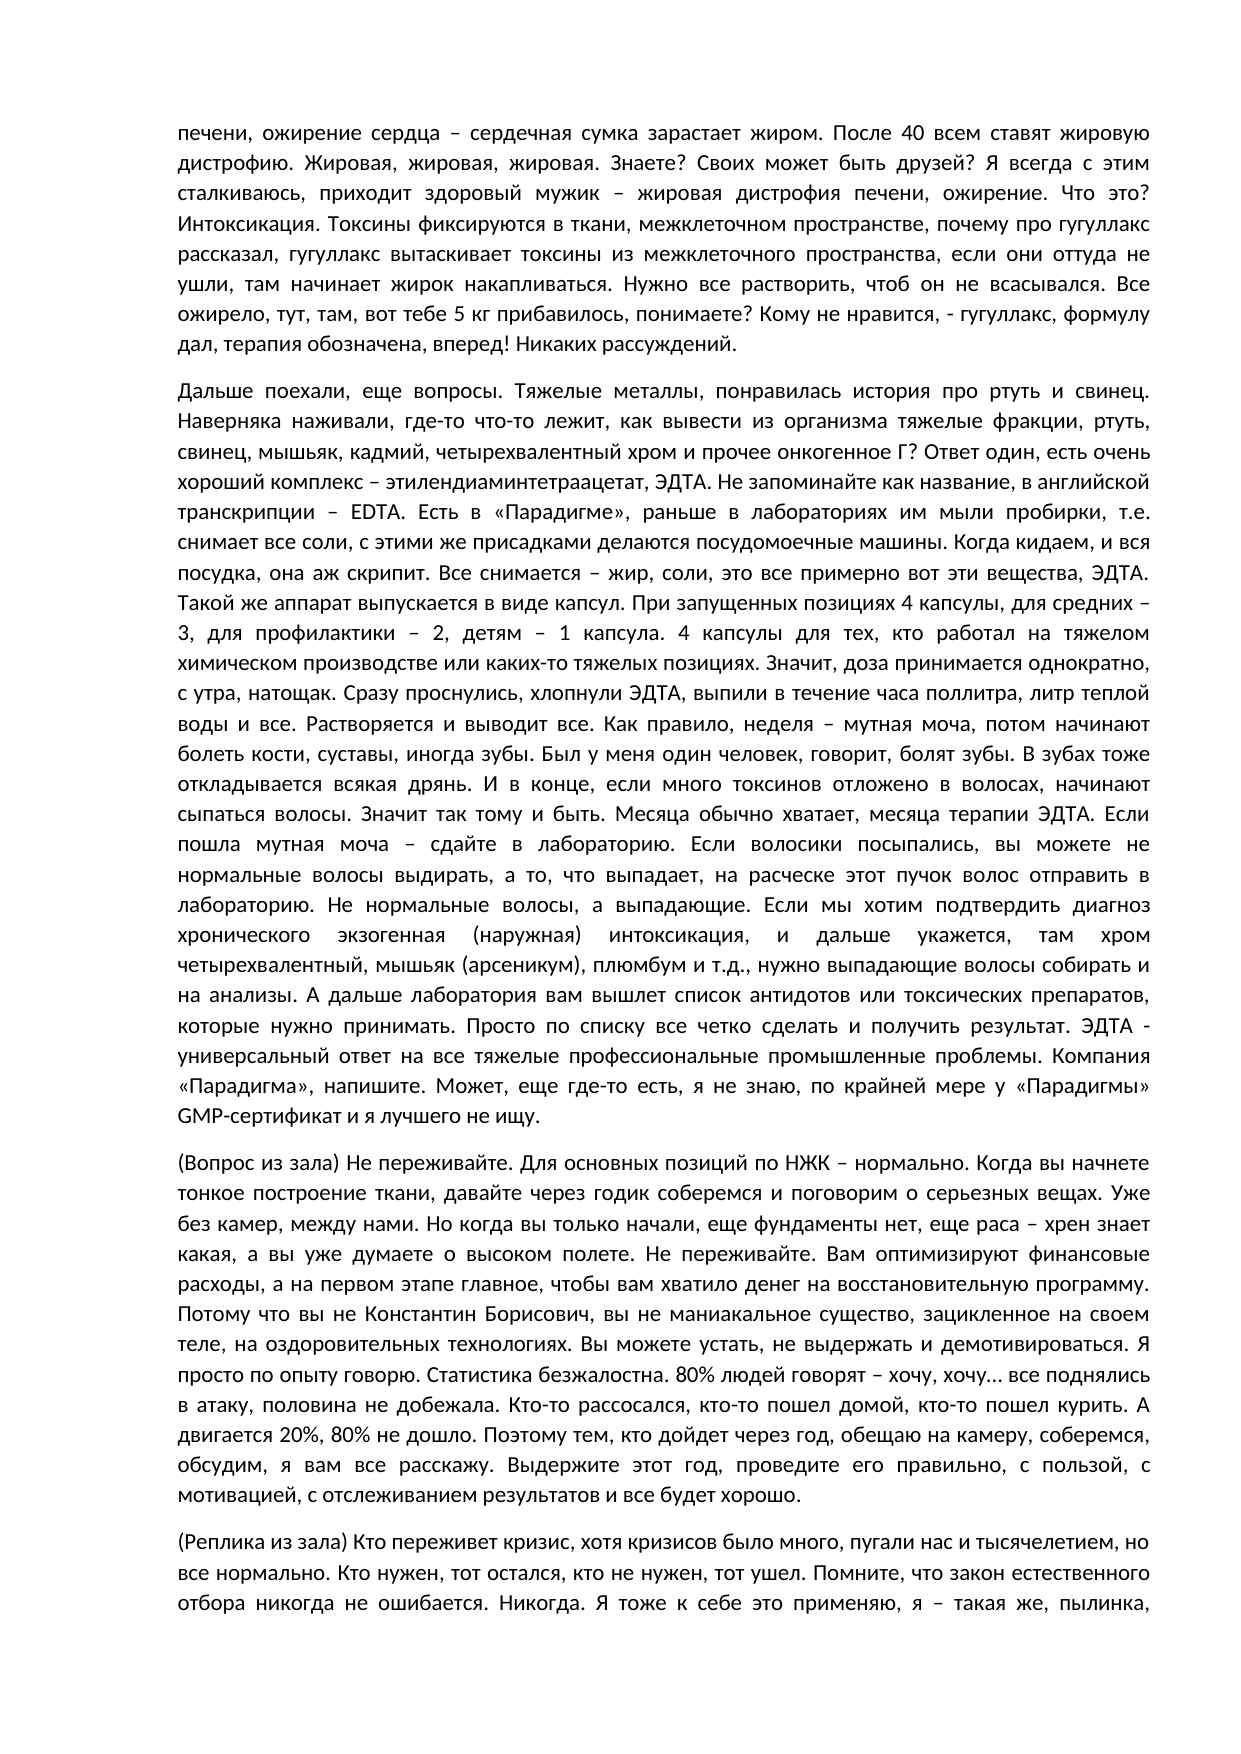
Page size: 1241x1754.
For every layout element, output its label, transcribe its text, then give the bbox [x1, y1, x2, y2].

text (Вопрос из зала) Не переживайте. Для основных позиций по НЖК – нормально. Когда вы начнете тонкое построение ткани, давайте через годик соберемся и поговорим о серьезных вещах. Уже без камер, между нами. Но когда вы только начали, еще фундаменты нет, еще раса – хрен знает какая, а вы уже думаете о высоком полете. Не переживайте. Вам оптимизируют финансовые расходы, а на первом этапе главное, чтобы вам хватило денег на восстановительную программу. Потому что вы не Константин Борисович, вы не маниакальное существо, зацикленное на своем теле, на оздоровительных технологиях. Вы можете устать, не выдержать и демотивироваться. Я просто по опыту говорю. Статистика безжалостна. 80% людей говорят – хочу, хочу… все поднялись в атаку, половина не добежала. Кто-то рассосался, кто-то пошел домой, кто-то пошел курить. А двигается 20%, 80% не дошло. Поэтому тем, кто дойдет через год, обещаю на камеру, соберемся, обсудим, я вам все расскажу. Выдержите этот год, проведите его правильно, с пользой, с мотивацией, с отслеживанием результатов и все будет хорошо. [177, 1148, 1152, 1509]
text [177, 1527, 1152, 1616]
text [177, 118, 1152, 358]
text Дальше поехали, еще вопросы. Тяжелые металлы, понравилась история про ртуть и свинец. Наверняка наживали, где-то что-то лежит, как вывести из организма тяжелые фракции, ртуть, свинец, мышьяк, кадмий, четырехвалентный хром и прочее онкогенное Г? Ответ один, есть очень хороший комплекс – этилендиаминтетраацетат, ЭДТА. Не запоминайте как название, в английской транскрипции – EDTA. Есть в «Парадигме», раньше в лабораториях им мыли пробирки, т.е. снимает все соли, с этими же присадками делаются посудомоечные машины. Когда кидаем, и вся посудка, она аж скрипит. Все снимается – жир, соли, это все примерно вот эти вещества, ЭДТА. Такой же аппарат выпускается в виде капсул. При запущенных позициях 4 капсулы, для средних – 3, для профилактики – 2, детям – 1 капсула. 4 капсулы для тех, кто работал на тяжелом химическом производстве или каких-то тяжелых позициях. Значит, доза принимается однократно, с утра, натощак. Сразу проснулись, хлопнули ЭДТА, выпили в течение часа поллитра, литр теплой воды и все. Растворяется и выводит все. Как правило, неделя – мутная моча, потом начинают болеть кости, суставы, иногда зубы. Был у меня один человек, говорит, болят зубы. В зубах тоже откладывается всякая дрянь. И в конце, если много токсинов отложено в волосах, начинают сыпаться волосы. Значит так тому и быть. Месяца обычно хватает, месяца терапии ЭДТА. Если пошла мутная моча – сдайте в лабораторию. Если волосики посыпались, вы можете не нормальные волосы выдирать, а то, что выпадает, на расческе этот пучок волос отправить в лабораторию. Не нормальные волосы, а выпадающие. Если мы хотим подтвердить диагноз хронического экзогенная (наружная) интоксикация, и дальше укажется, там хром четырехвалентный, мышьяк (арсеникум), плюмбум и т.д., нужно выпадающие волосы собирать и на анализы. А дальше лаборатория вам вышлет список антидотов или токсических препаратов, которые нужно принимать. Просто по списку все четко сделать и получить результат. ЭДТА - универсальный ответ на все тяжелые профессиональные промышленные проблемы. Компания «Парадигма», напишите. Может, еще где-то есть, я не знаю, по крайней мере у «Парадигмы» GMP-сертификат и я лучшего не ищу. [177, 376, 1152, 1129]
